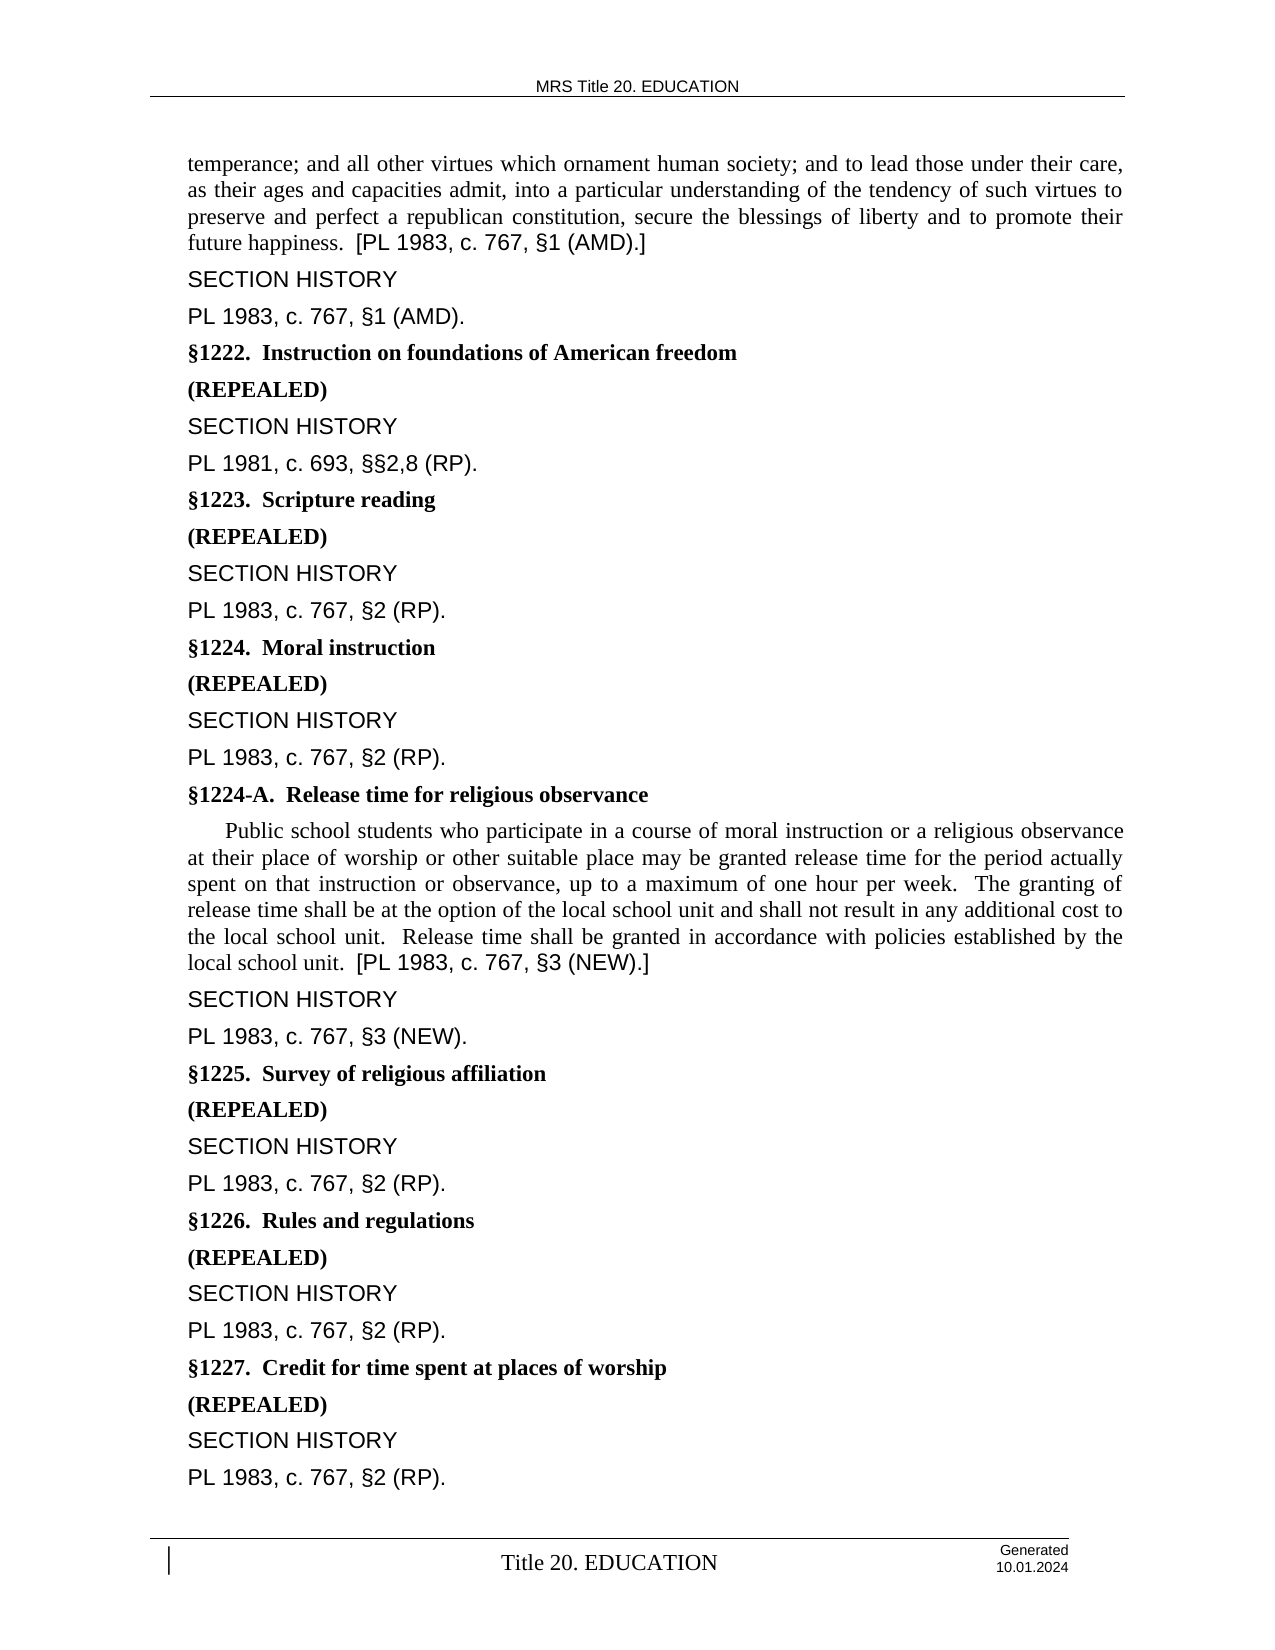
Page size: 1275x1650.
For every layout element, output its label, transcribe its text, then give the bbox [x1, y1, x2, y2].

text §1224-A. Release time for religious observance [187, 781, 1125, 807]
text PL 1983, c. 767, §2 (RP). [187, 744, 1125, 770]
text PL 1981, c. 693, §§2,8 (RP). [187, 450, 1125, 476]
text SECTION HISTORY [187, 1133, 1125, 1159]
text (REPEALED) [187, 376, 1125, 403]
text SECTION HISTORY [187, 1280, 1125, 1307]
text §1224. Moral instruction [187, 634, 1125, 660]
text PL 1983, c. 767, §2 (RP). [187, 1464, 1125, 1491]
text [187, 150, 1125, 256]
text (REPEALED) [187, 523, 1125, 550]
text PL 1983, c. 767, §2 (RP). [187, 597, 1125, 623]
text PL 1983, c. 767, §1 (AMD). [187, 303, 1125, 329]
text SECTION HISTORY [187, 986, 1125, 1012]
text (REPEALED) [187, 670, 1125, 697]
text §1225. Survey of religious affiliation [187, 1060, 1125, 1086]
text (REPEALED) [187, 1391, 1125, 1417]
text PL 1983, c. 767, §2 (RP). [187, 1170, 1125, 1196]
text PL 1983, c. 767, §2 (RP). [187, 1317, 1125, 1343]
text SECTION HISTORY [187, 707, 1125, 733]
text §1227. Credit for time spent at places of worship [187, 1354, 1125, 1380]
text SECTION HISTORY [187, 560, 1125, 586]
text Public school students who participate in a course of moral instruction or a religious observance at their place of worship or other suitable place may be granted release time for the period actually spent on that instruction or observance, up to a maximum of one hour per week. The granting of release time shall be at the option of the local school unit and shall not result in any additional cost to the local school unit. Release time shall be granted in accordance with policies established by the local school unit. [PL 1983, c. 767, §3 (NEW).] [187, 817, 1125, 976]
text §1222. Instruction on foundations of American freedom [187, 339, 1125, 366]
text (REPEALED) [187, 1243, 1125, 1270]
text SECTION HISTORY [187, 1427, 1125, 1454]
text SECTION HISTORY [187, 266, 1125, 292]
text SECTION HISTORY [187, 413, 1125, 439]
text PL 1983, c. 767, §3 (NEW). [187, 1023, 1125, 1049]
text (REPEALED) [187, 1096, 1125, 1123]
text §1226. Rules and regulations [187, 1207, 1125, 1233]
text §1223. Scripture reading [187, 487, 1125, 513]
